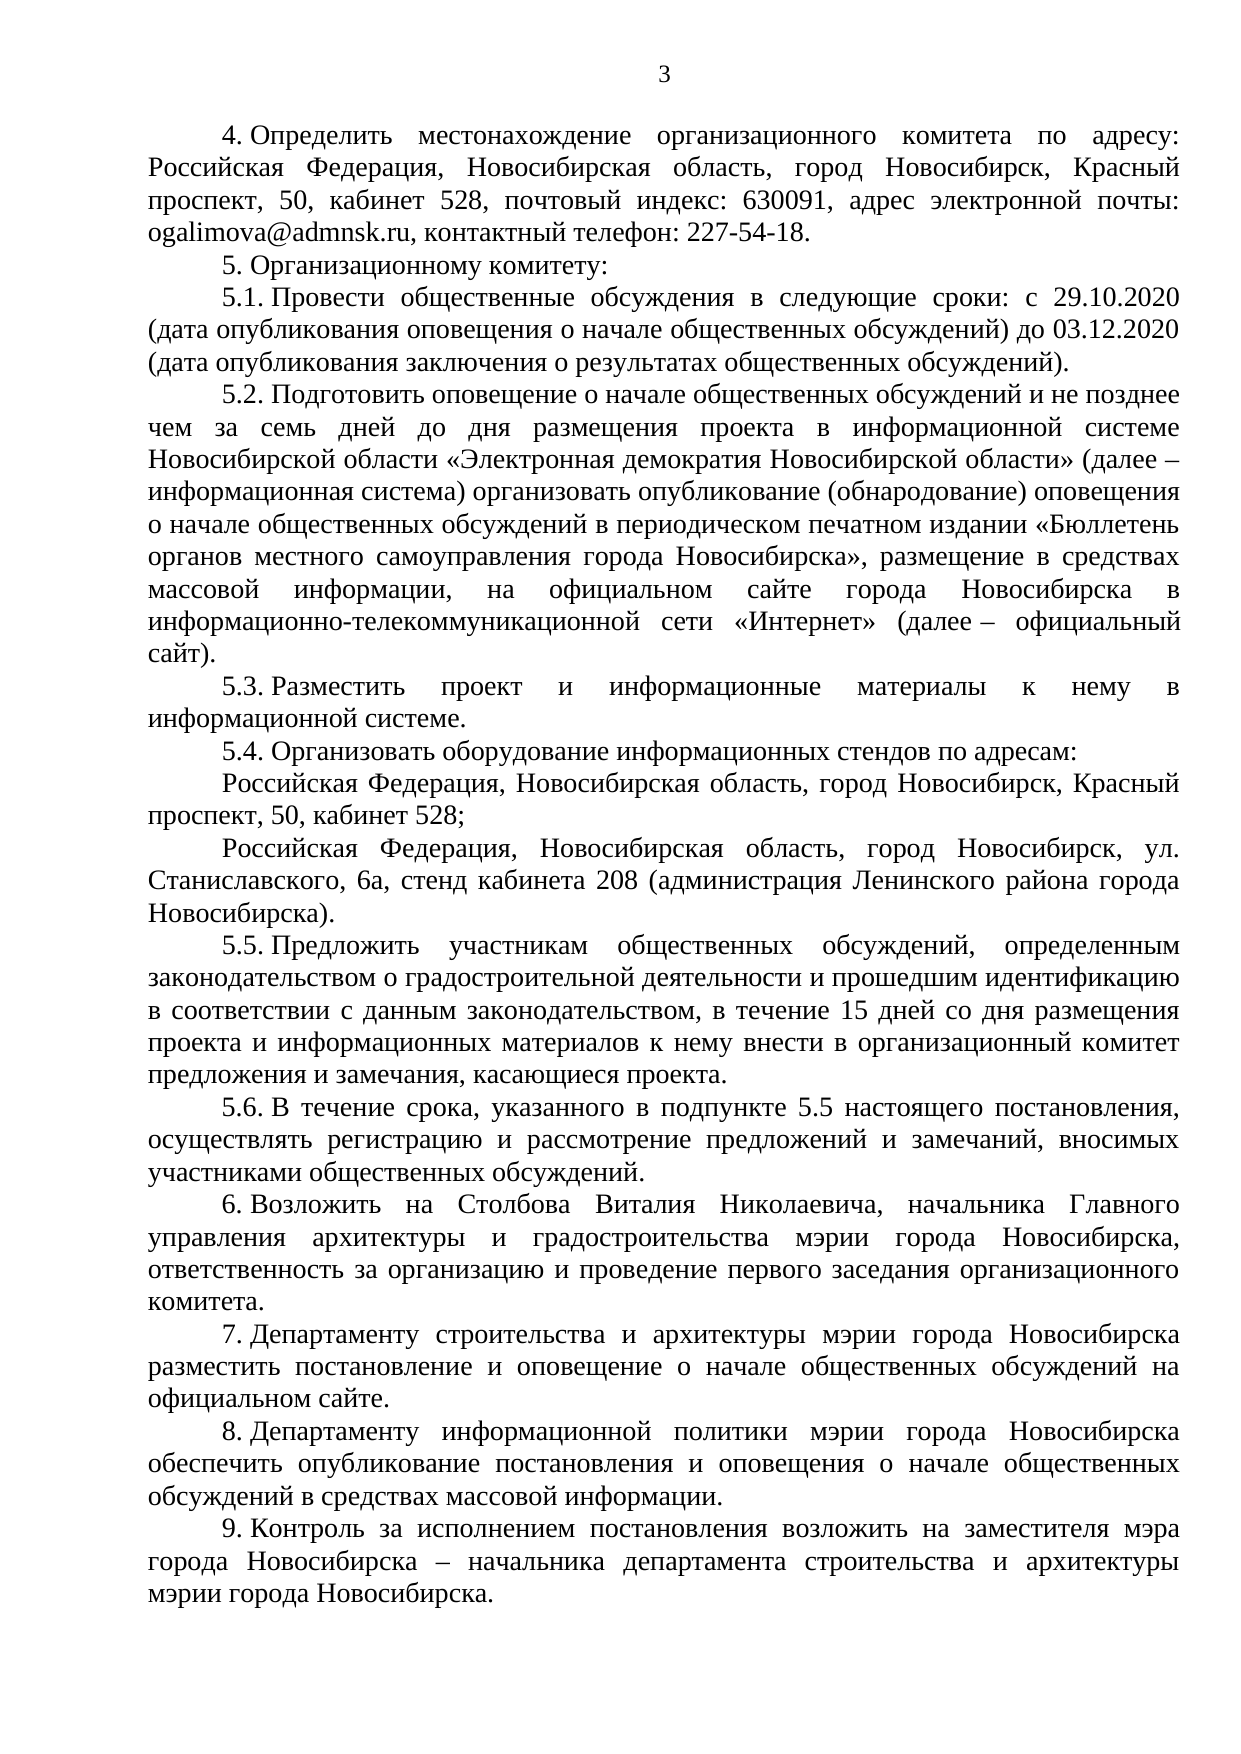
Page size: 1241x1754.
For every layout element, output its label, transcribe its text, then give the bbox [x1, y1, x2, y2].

text 5.2. Подготовить оповещение о начале общественных обсуждений и не позднее чем за семь дней до дня размещения проекта в информационной системе Новосибирской области «Электронная демократия Новосибирской области» (далее – информационная система) организовать опубликование (обнародование) оповещения о начале общественных обсуждений в периодическом печатном издании «Бюллетень органов местного самоуправления города Новосибирска», размещение в средствах массовой информации, на официальном сайте города Новосибирска в информационно-телекоммуникационной сети «Интернет» (далее – официальный сайт). [148, 377, 1181, 669]
text 7. Департаменту строительства и архитектуры мэрии города Новосибирска разместить постановление и оповещение о начале общественных обсуждений на официальном сайте. [148, 1317, 1181, 1414]
text 5.4. Организовать оборудование информационных стендов по адресам: [148, 734, 1181, 766]
text 5. Организационному комитету: [148, 248, 1181, 280]
text Российская Федерация, Новосибирская область, город Новосибирск, Красный проспект, 50, кабинет 528; [148, 766, 1181, 831]
text 9. Контроль за исполнением постановления возложить на заместителя мэра города Новосибирска – начальника департамента строительства и архитектуры мэрии города Новосибирска. [148, 1511, 1181, 1608]
text Российская Федерация, Новосибирская область, город Новосибирск, ул. Станиславского, 6а, стенд кабинета 208 (администрация Ленинского района города Новосибирска). [148, 831, 1181, 928]
text 4. Определить местонахождение организационного комитета по адресу: Российская Федерация, Новосибирская область, город Новосибирск, Красный проспект, 50, кабинет 528, почтовый индекс: 630091, адрес электронной почты: ogalimova@admnsk.ru, контактный телефон: 227-54-18. [148, 118, 1181, 248]
text 5.6. В течение срока, указанного в подпункте 5.5 настоящего постановления, осуществлять регистрацию и рассмотрение предложений и замечаний, вносимых участниками общественных обсуждений. [148, 1090, 1181, 1187]
text 5.3. Разместить проект и информационные материалы к нему в информационной системе. [148, 669, 1181, 734]
text 6. Возложить на Столбова Виталия Николаевича, начальника Главного управления архитектуры и градостроительства мэрии города Новосибирска, ответственность за организацию и проведение первого заседания организационного комитета. [148, 1187, 1181, 1317]
text 8. Департаменту информационной политики мэрии города Новосибирска обеспечить опубликование постановления и оповещения о начале общественных обсуждений в средствах массовой информации. [148, 1414, 1181, 1511]
text 5.5. Предложить участникам общественных обсуждений, определенным законодательством о градостроительной деятельности и прошедшим идентификацию в соответствии с данным законодательством, в течение 15 дней со дня размещения проекта и информационных материалов к нему внести в организационный комитет предложения и замечания, касающиеся проекта. [148, 928, 1181, 1090]
text 5.1. Провести общественные обсуждения в следующие сроки: с 29.10.2020 (дата опубликования оповещения о начале общественных обсуждений) до 03.12.2020 (дата опубликования заключения о результатах общественных обсуждений). [148, 280, 1181, 377]
